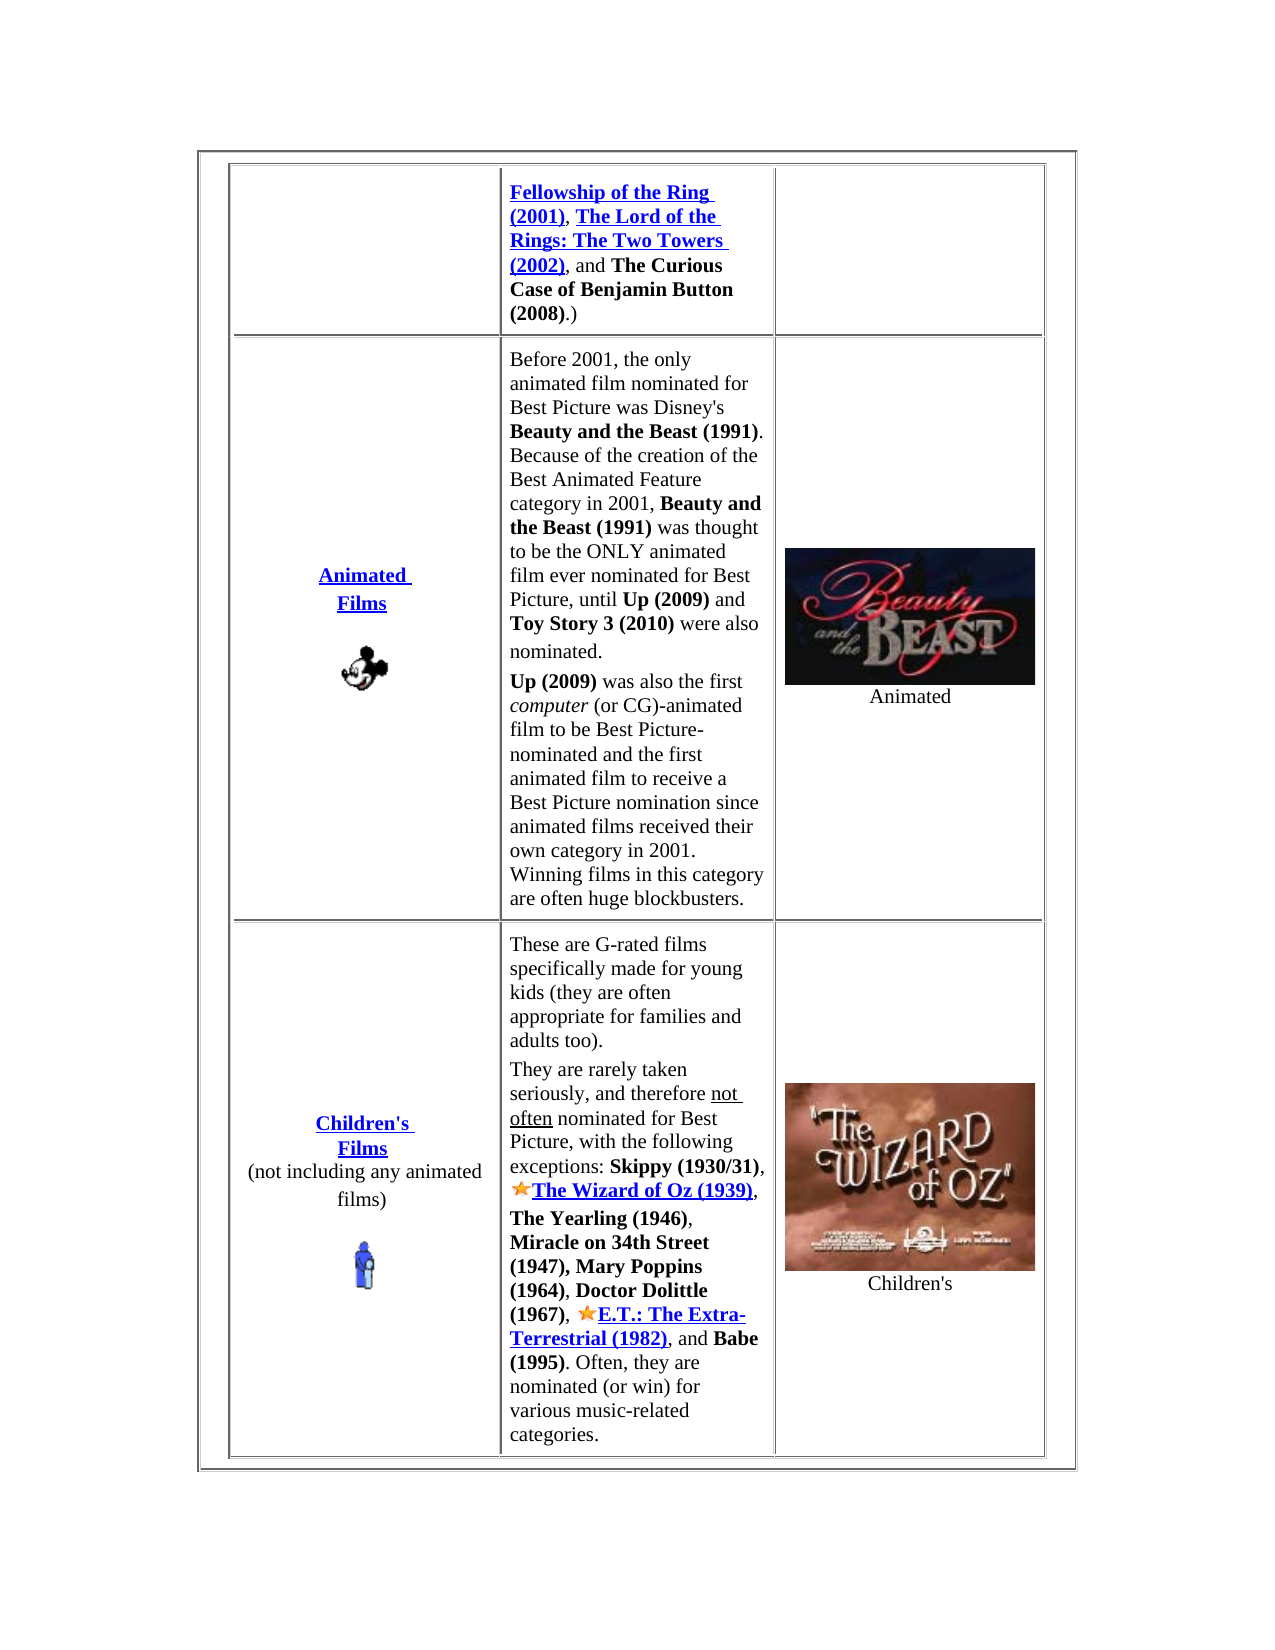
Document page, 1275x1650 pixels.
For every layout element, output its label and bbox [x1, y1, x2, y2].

picture [785, 1083, 1036, 1271]
picture [340, 1241, 390, 1291]
picture [509, 1181, 532, 1197]
table_header [201, 153, 1075, 1468]
picture [785, 548, 1036, 685]
picture [340, 644, 390, 694]
picture [575, 1305, 598, 1322]
